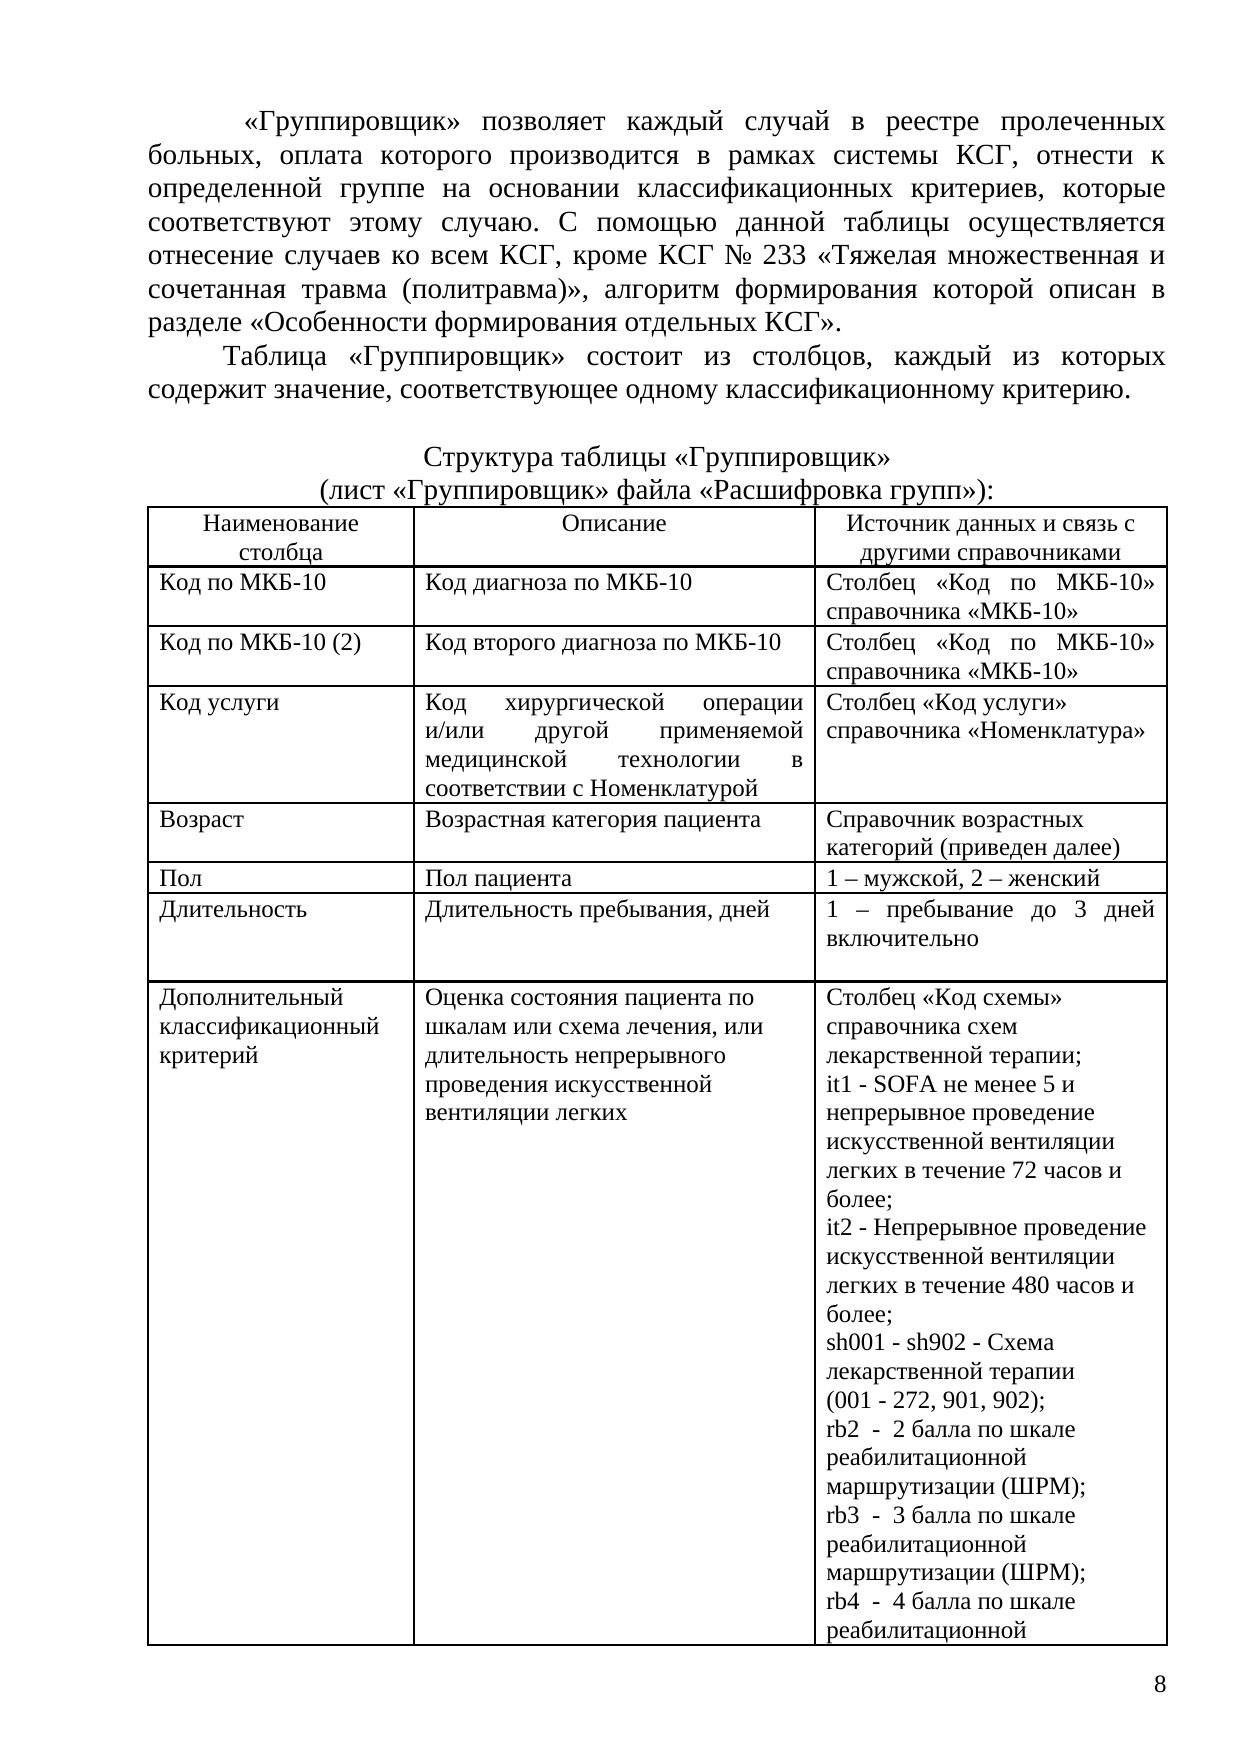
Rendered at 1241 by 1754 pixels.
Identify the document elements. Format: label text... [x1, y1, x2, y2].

table_cell Возрастная категория пациента [415, 804, 814, 861]
text (лист «Группировщик» файла «Расшифровка групп»): [148, 472, 1166, 506]
table_cell Столбец «Код по МКБ-10» справочника «МКБ-10» [816, 627, 1166, 684]
table_cell Код диагноза по МКБ-10 [415, 568, 814, 625]
table_cell Код услуги [149, 687, 413, 802]
text Таблица «Группировщик» состоит из столбцов, каждый из которых содержит значение, соответствующее одному классификационному критерию. [148, 338, 1166, 405]
table_cell Код второго диагноза по МКБ-10 [415, 627, 814, 684]
text «Группировщик» позволяет каждый случай в реестре пролеченных больных, оплата которого производится в рамках системы КСГ, отнести к определенной группе на основании классификационных критериев, которые соответствуют этому случаю. С помощью данной таблицы осуществляется отнесение случаев ко всем КСГ, кроме КСГ № 233 «Тяжелая множественная и сочетанная травма (политравма)», алгоритм формирования которой описан в разделе «Особенности формирования отдельных КСГ». [148, 103, 1166, 338]
table_cell Код по МКБ-10 [149, 568, 413, 625]
table_cell Длительность [149, 894, 413, 980]
table_header Описание [415, 508, 814, 565]
table_cell Пол [149, 863, 413, 892]
table_cell 1 – пребывание до 3 дней включительно [816, 894, 1166, 980]
table_cell Код по МКБ-10 (2) [149, 627, 413, 684]
table_header Источник данных и связь с другими справочниками [816, 508, 1166, 565]
table_cell Столбец «Код услуги» справочника «Номенклатура» [816, 687, 1166, 802]
text Структура таблицы «Группировщик» [148, 439, 1166, 472]
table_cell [149, 983, 413, 1644]
table_cell Пол пациента [415, 863, 814, 892]
table_cell Длительность пребывания, дней [415, 894, 814, 980]
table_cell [415, 983, 814, 1644]
table_header Наименование столбца [149, 508, 413, 565]
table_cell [816, 983, 1166, 1644]
table_cell Справочник возрастных категорий (приведен далее) [816, 804, 1166, 861]
table_cell Столбец «Код по МКБ-10» справочника «МКБ-10» [816, 568, 1166, 625]
table_cell Возраст [149, 804, 413, 861]
table_cell Код хирургической операции и/или другой применяемой медицинской технологии в соответствии с Номенклатурой [415, 687, 814, 802]
table_cell 1 – мужской, 2 – женский [816, 863, 1166, 892]
